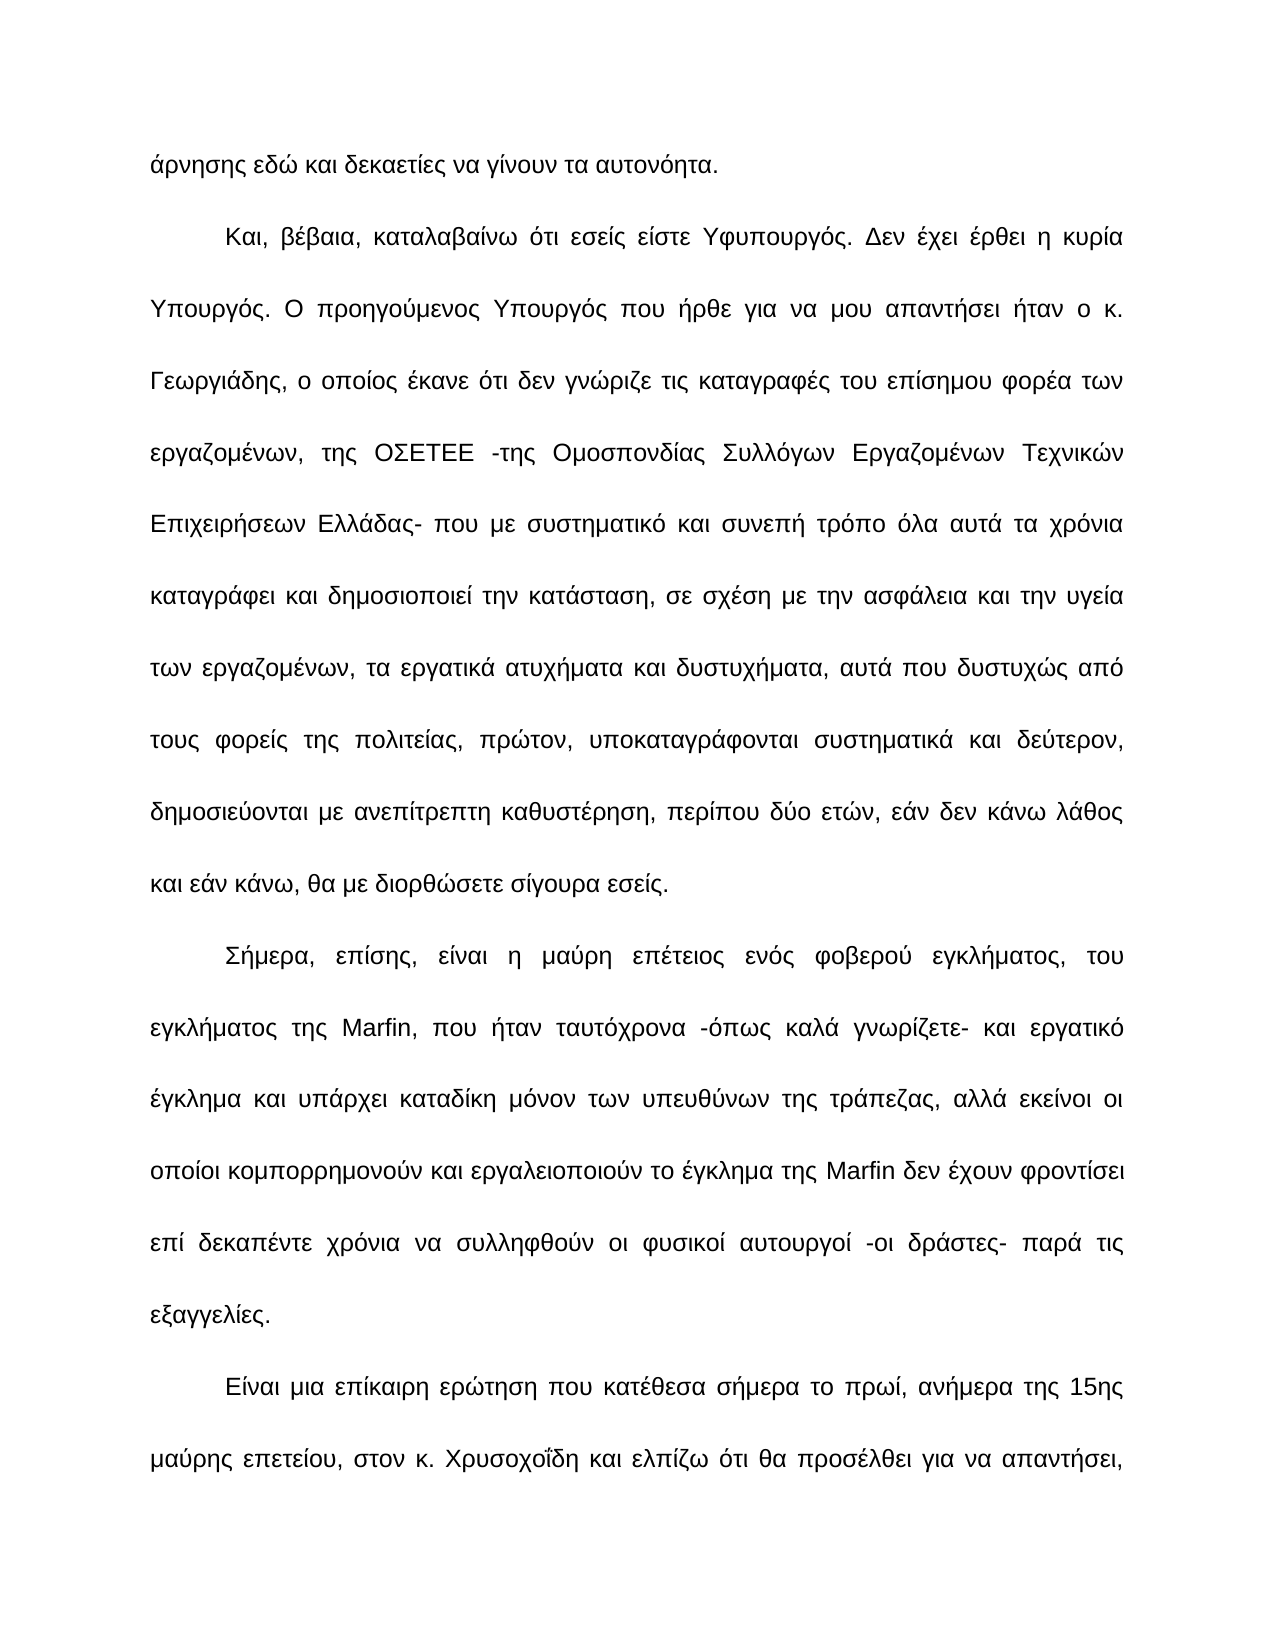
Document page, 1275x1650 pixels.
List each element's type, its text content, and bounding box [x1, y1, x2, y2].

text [150, 1372, 1125, 1472]
text Και, βέβαια, καταλαβαίνω ότι εσείς είστε Υφυπουργός. Δεν έχει έρθει η κυρία Υπουργός. Ο προηγούμενος Υπουργός που ήρθε για να μου απαντήσει ήταν ο κ. Γεωργιάδης, ο οποίος έκανε ότι δεν γνώριζε τις καταγραφές του επίσημου φορέα των εργαζομένων, της ΟΣΕΤΕΕ -της Ομοσπονδίας Συλλόγων Εργαζομένων Τεχνικών Επιχειρήσεων Ελλάδας- που με συστηματικό και συνεπή τρόπο όλα αυτά τα χρόνια καταγράφει και δημοσιοποιεί την κατάσταση, σε σχέση με την ασφάλεια και την υγεία των εργαζομένων, τα εργατικά ατυχήματα και δυστυχήματα, αυτά που δυστυχώς από τους φορείς της πολιτείας, πρώτον, υποκαταγράφονται συστηματικά και δεύτερον, δημοσιεύονται με ανεπίτρεπτη καθυστέρηση, περίπου δύο ετών, εάν δεν κάνω λάθος και εάν κάνω, θα με διορθώσετε σίγουρα εσείς. [150, 222, 1125, 897]
text Σήμερα, επίσης, είναι η μαύρη επέτειος ενός φοβερού εγκλήματος, του εγκλήματος της Marfin, που ήταν ταυτόχρονα -όπως καλά γνωρίζετε- και εργατικό έγκλημα και υπάρχει καταδίκη μόνον των υπευθύνων της τράπεζας, αλλά εκείνοι οι οποίοι κομπορρημονούν και εργαλειοποιούν το έγκλημα της Marfin δεν έχουν φροντίσει επί δεκαπέντε χρόνια να συλληφθούν οι φυσικοί αυτουργοί -οι δράστες- παρά τις εξαγγελίες. [150, 941, 1125, 1329]
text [150, 150, 1125, 179]
